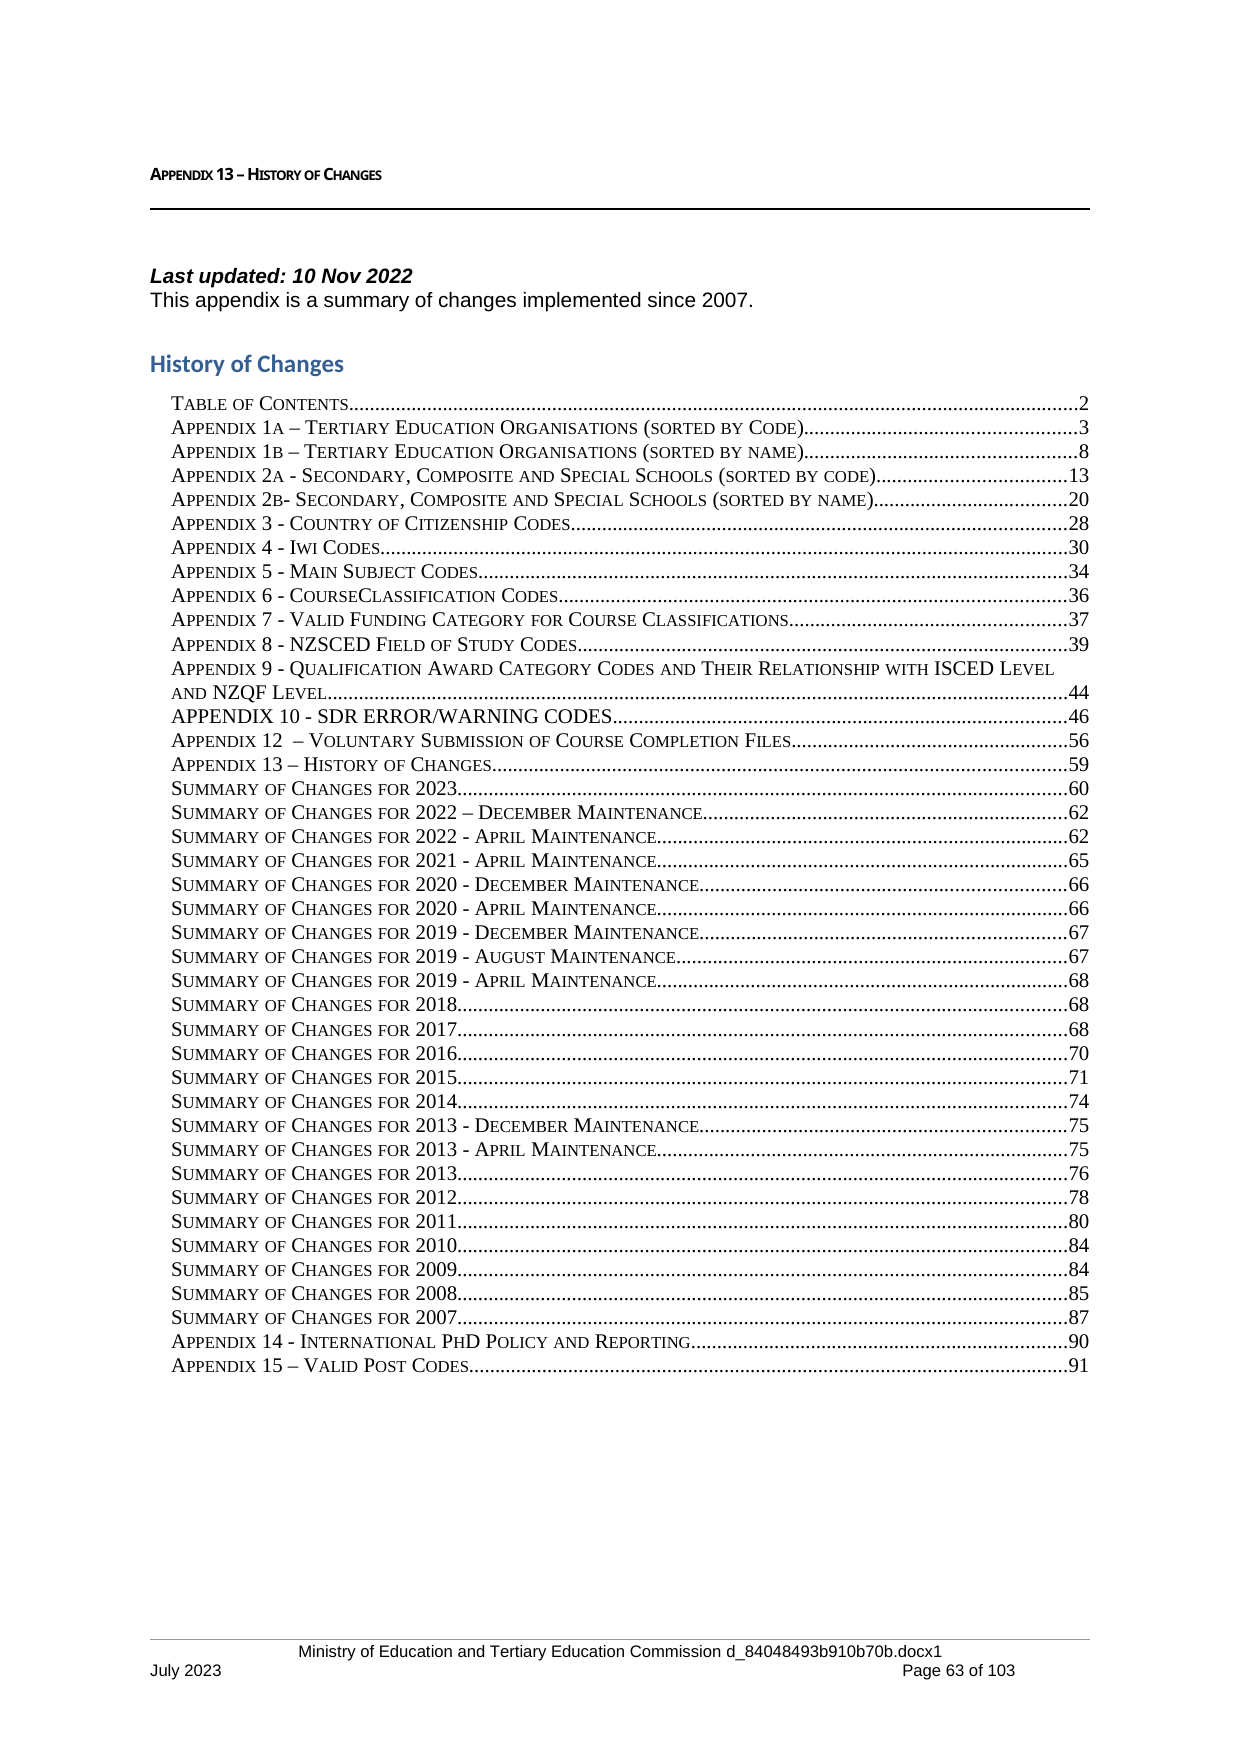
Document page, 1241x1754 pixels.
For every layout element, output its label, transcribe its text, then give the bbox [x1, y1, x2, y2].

text This appendix is a summary of changes implemented since 2007. [150, 287, 1090, 311]
subtitle Appendix 13 – History of Changes [150, 162, 1090, 208]
text Last updated: 10 Nov 2022 [150, 263, 1090, 287]
